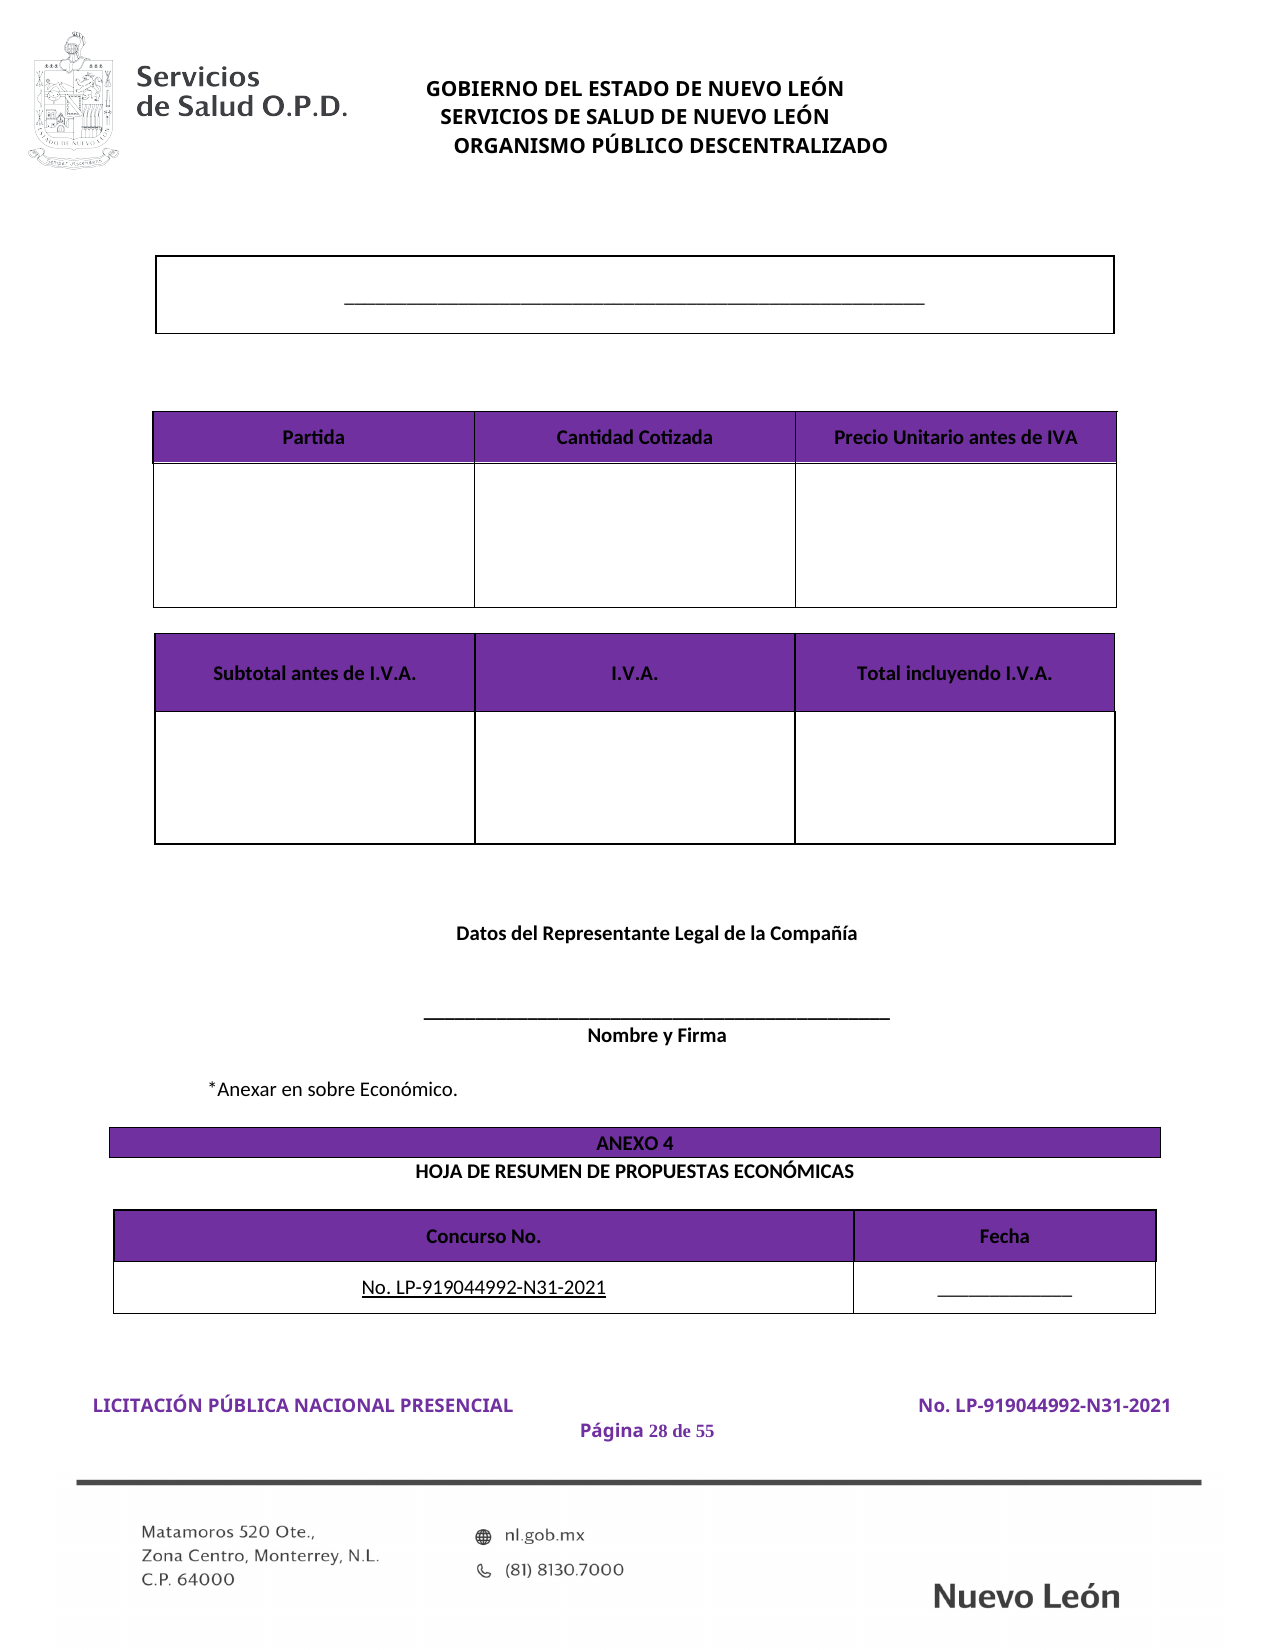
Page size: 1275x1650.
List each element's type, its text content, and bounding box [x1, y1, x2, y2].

table_cell [154, 464, 474, 607]
table_cell [156, 712, 474, 843]
text _____________________________________________ [162, 997, 1152, 1022]
table_header Subtotal antes de I.V.A. [156, 634, 474, 711]
table_header Fecha [855, 1211, 1155, 1261]
text HOJA DE RESUMEN DE PROPUESTAS ECONÓMICAS [118, 1158, 1152, 1184]
text Datos del Representante Legal de la Compañía [162, 921, 1152, 946]
table_cell [796, 712, 1114, 843]
text ANEXO 4 [110, 1128, 1160, 1157]
text *Anexar en sobre Económico. [207, 1076, 1152, 1101]
table_header Total incluyendo I.V.A. [796, 634, 1114, 711]
table_cell ________________________________________________________ [157, 257, 1113, 333]
table_cell [475, 464, 795, 607]
table_cell [476, 712, 794, 843]
table_header Precio Unitario antes de IVA [796, 412, 1116, 462]
table_cell [796, 464, 1116, 607]
table_cell _____________ [854, 1262, 1155, 1312]
picture [51, 1467, 1226, 1650]
table_header I.V.A. [476, 634, 794, 711]
table_header Concurso No. [115, 1211, 853, 1261]
picture [19, 0, 361, 252]
table_cell No. LP-919044992-N31-2021 [114, 1262, 853, 1312]
table_header Partida [154, 412, 474, 462]
table_header Cantidad Cotizada [475, 412, 795, 462]
text Nombre y Firma [162, 1022, 1152, 1048]
